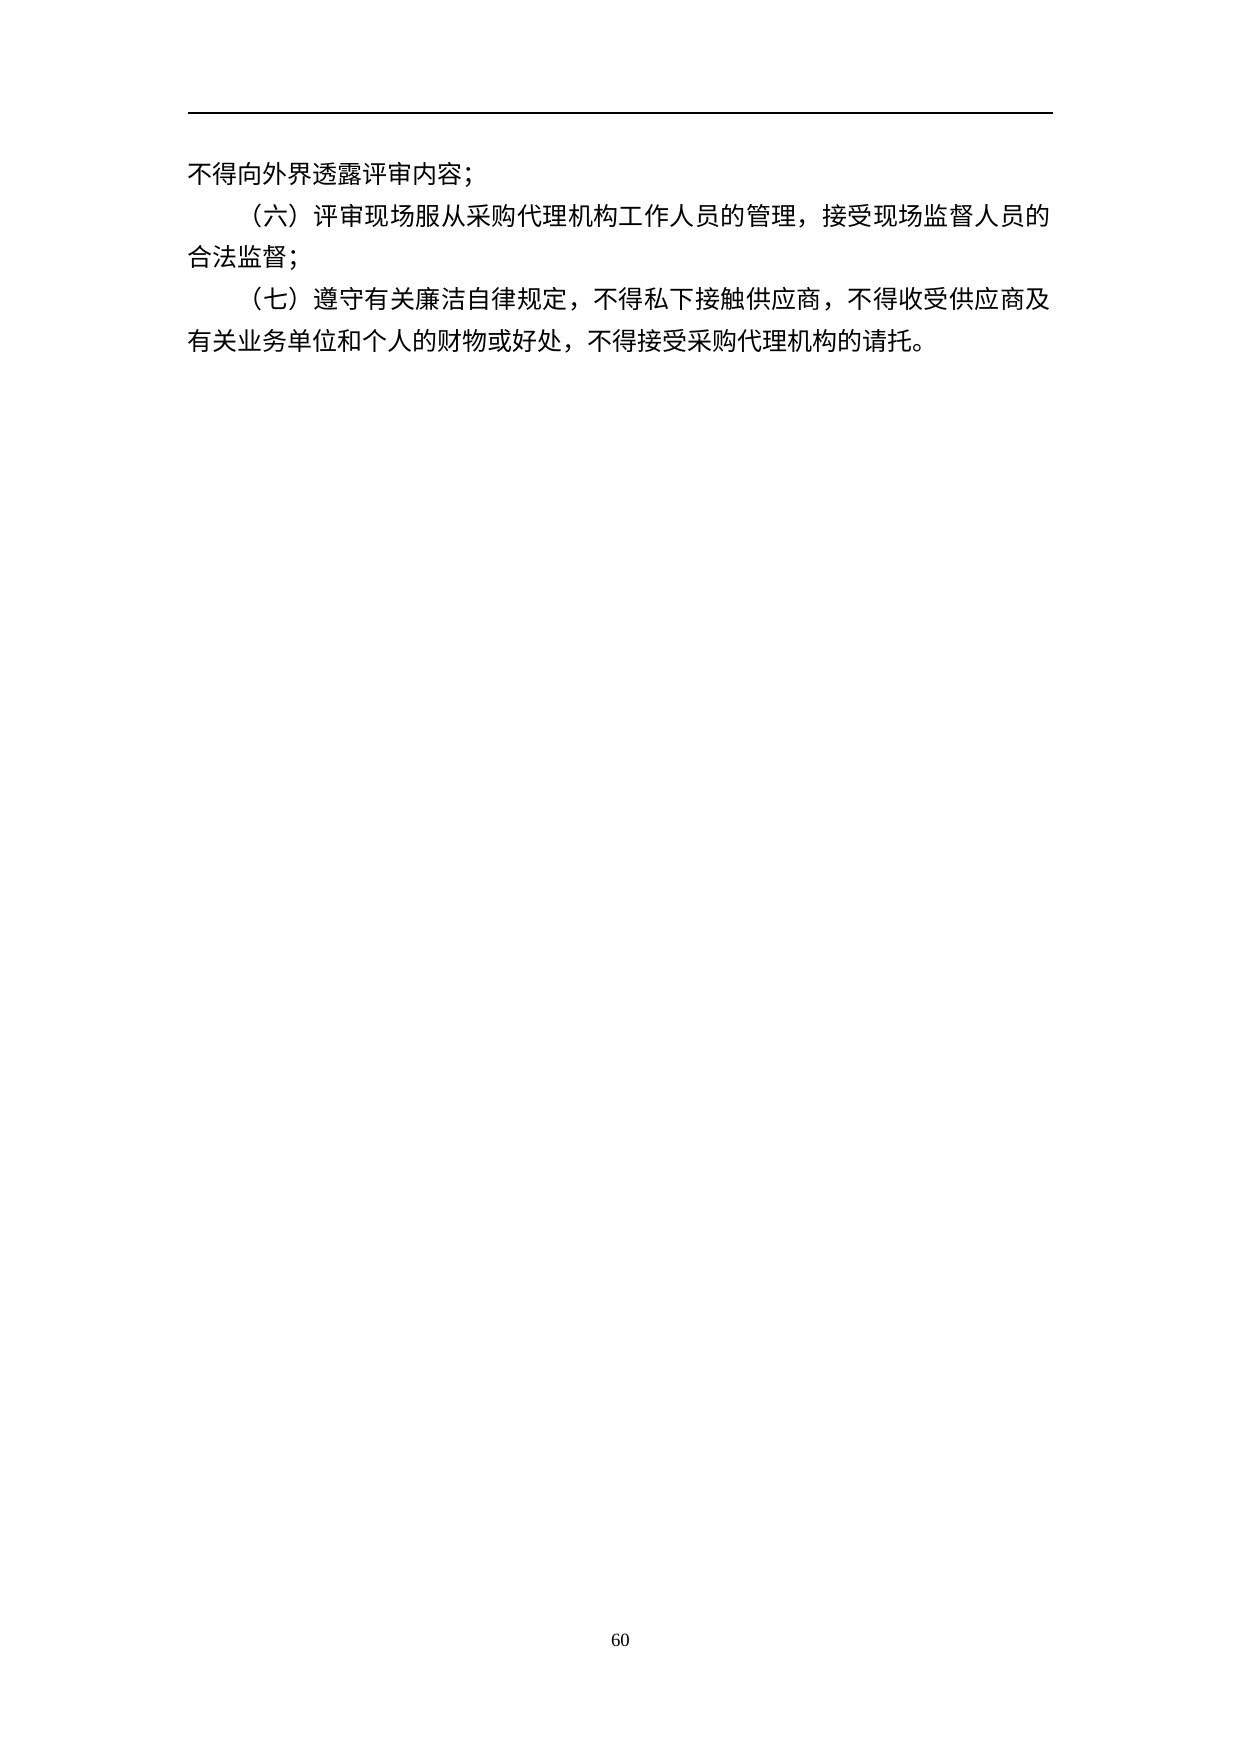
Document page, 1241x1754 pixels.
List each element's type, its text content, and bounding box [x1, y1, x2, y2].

text （七）遵守有关廉洁自律规定，不得私下接触供应商，不得收受供应商及有关业务单位和个人的财物或好处，不得接受采购代理机构的请托。 [187, 275, 1053, 358]
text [187, 150, 1053, 192]
text （六）评审现场服从采购代理机构工作人员的管理，接受现场监督人员的合法监督； [187, 192, 1053, 275]
